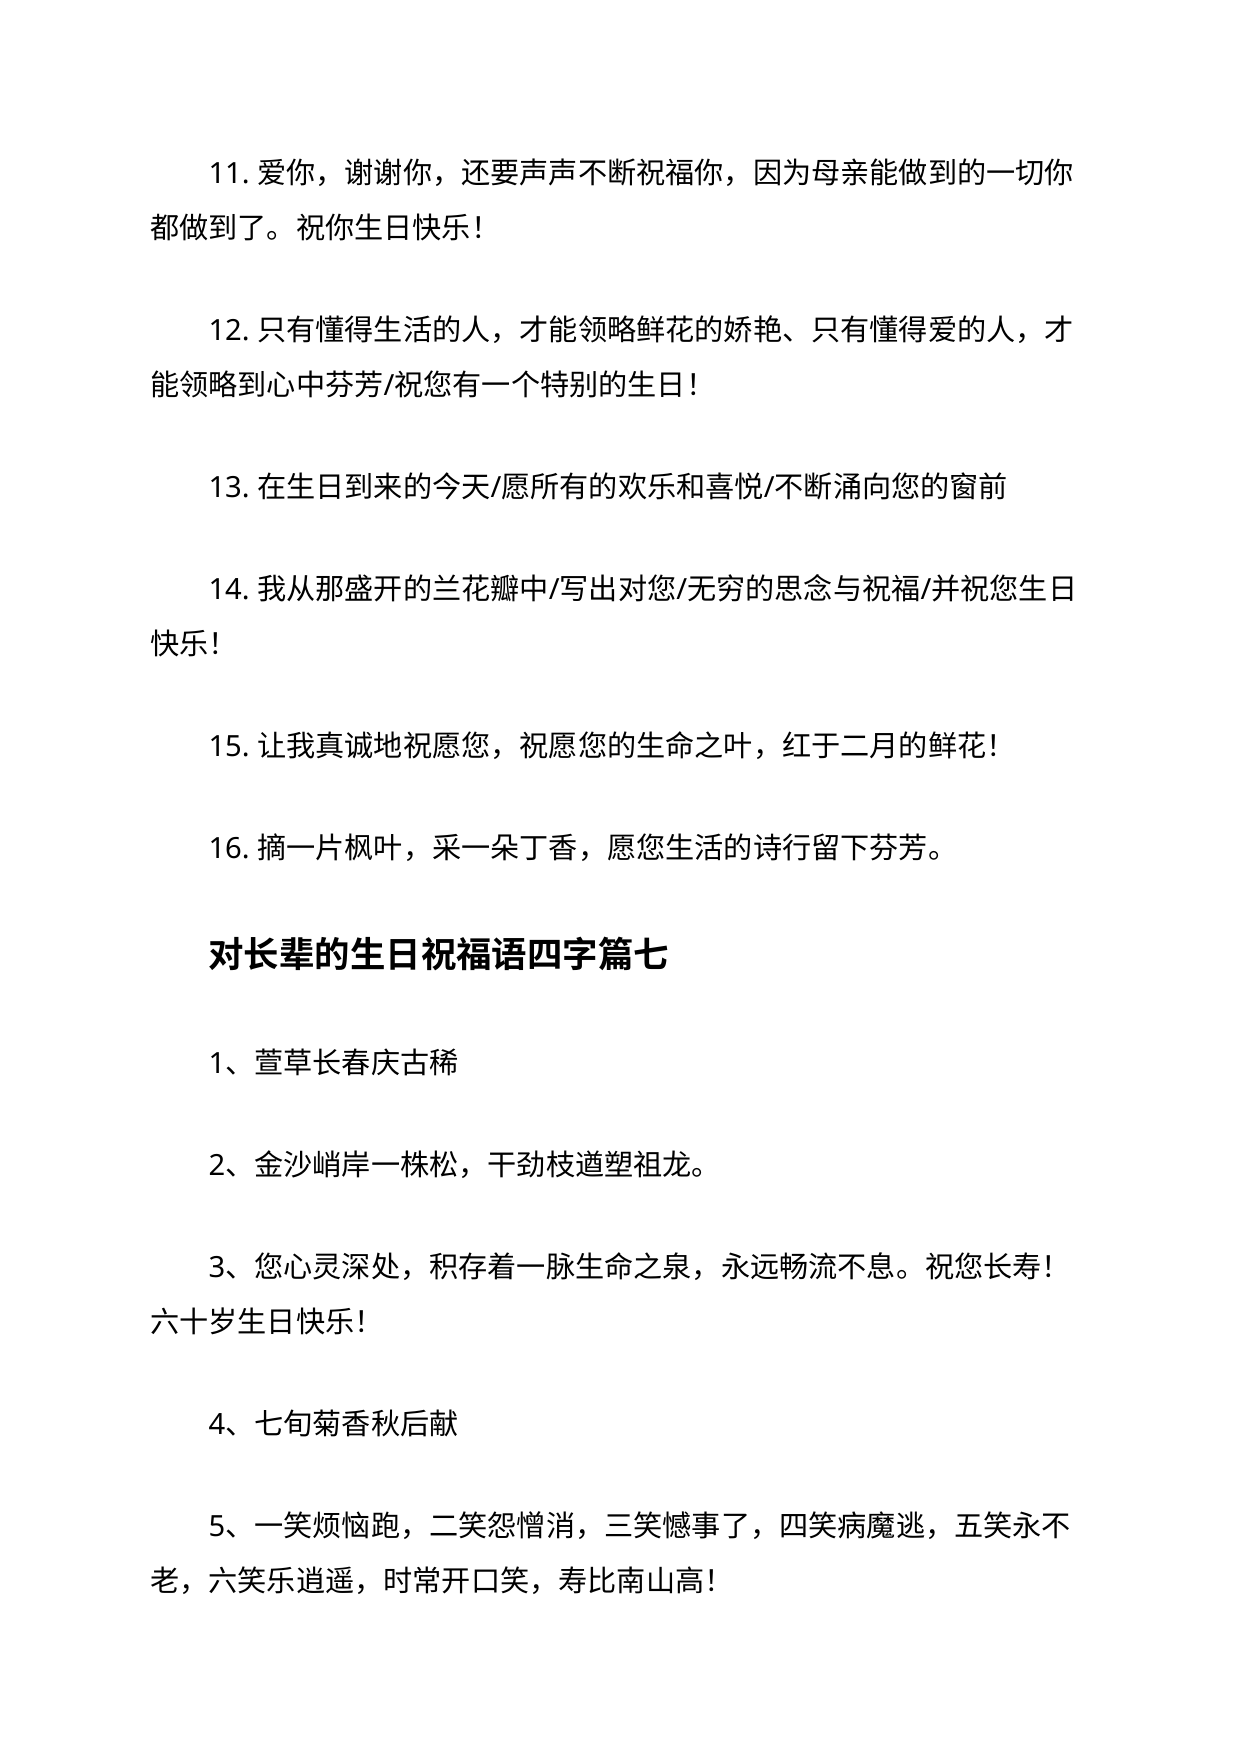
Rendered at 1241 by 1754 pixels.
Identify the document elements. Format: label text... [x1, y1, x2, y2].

text 12. 只有懂得生活的人，才能领略鲜花的娇艳、只有懂得爱的人，才能领略到心中芬芳/祝您有一个特别的生日！ [150, 307, 1090, 404]
text 15. 让我真诚地祝愿您，祝愿您的生命之叶，红于二月的鲜花！ [150, 722, 1090, 765]
text 2、金沙峭岸一株松，干劲枝遒塑祖龙。 [150, 1142, 1090, 1184]
text 5、一笑烦恼跑，二笑怨憎消，三笑憾事了，四笑病魔逃，五笑永不老，六笑乐逍遥，时常开口笑，寿比南山高！ [150, 1503, 1090, 1600]
text 14. 我从那盛开的兰花瓣中/写出对您/无穷的思念与祝福/并祝您生日快乐！ [150, 566, 1090, 663]
text 1、萱草长春庆古稀 [150, 1040, 1090, 1082]
text 11. 爱你，谢谢你，还要声声不断祝福你，因为母亲能做到的一切你都做到了。祝你生日快乐！ [150, 150, 1090, 247]
text 4、七旬菊香秋后献 [150, 1401, 1090, 1443]
text 13. 在生日到来的今天/愿所有的欢乐和喜悦/不断涌向您的窗前 [150, 464, 1090, 506]
text 对长辈的生日祝福语四字篇七 [150, 926, 1090, 978]
text 16. 摘一片枫叶，采一朵丁香，愿您生活的诗行留下芬芳。 [150, 824, 1090, 867]
text 3、您心灵深处，积存着一脉生命之泉，永远畅流不息。祝您长寿！六十岁生日快乐！ [150, 1244, 1090, 1341]
